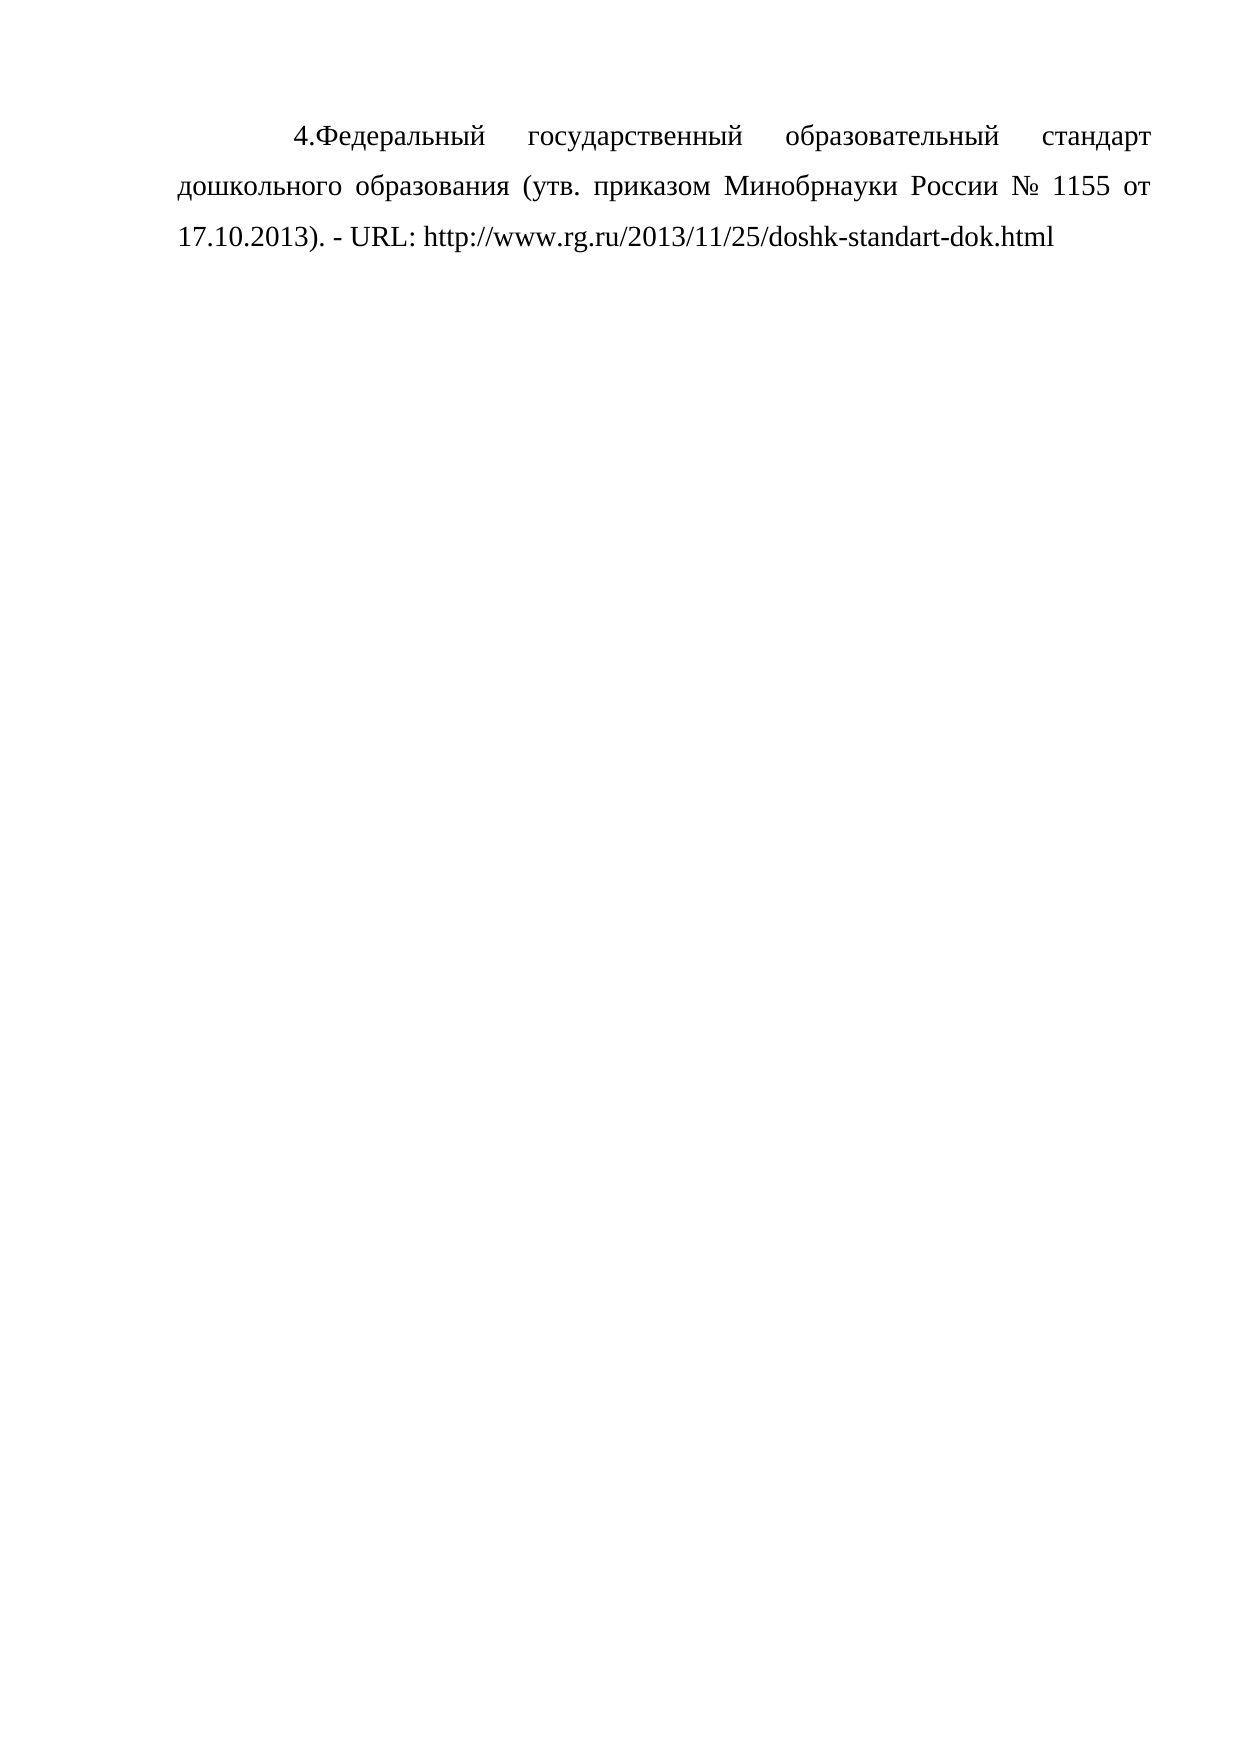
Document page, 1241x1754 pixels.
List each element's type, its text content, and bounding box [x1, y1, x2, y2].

text 4.Федеральный государственный образовательный стандарт дошкольного образования (утв. приказом Минобрнауки России № 1155 от 17.10.2013). - URL: http://www.rg.ru/2013/11/25/doshk-standart-dok.html [177, 118, 1152, 252]
